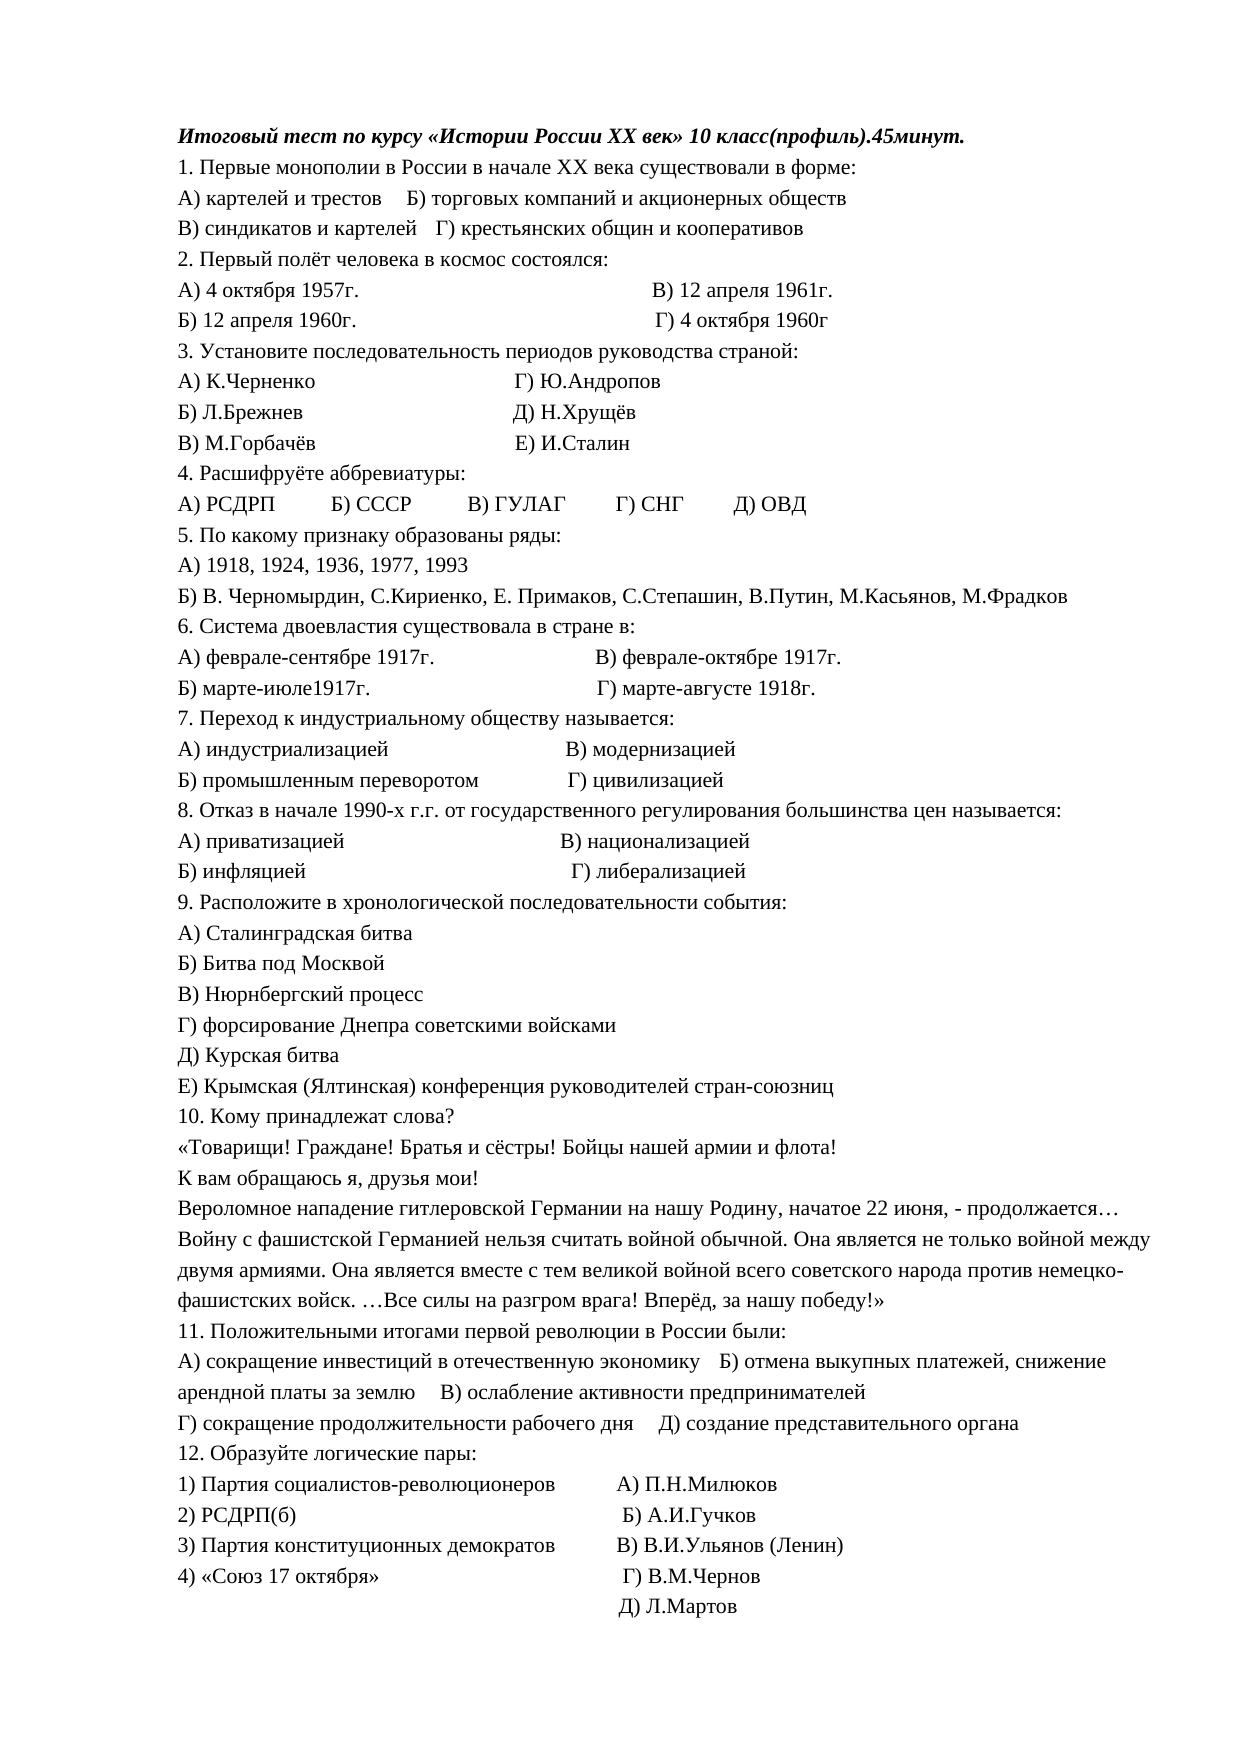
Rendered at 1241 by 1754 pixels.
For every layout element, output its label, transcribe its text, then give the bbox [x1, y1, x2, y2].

text А) К.Черненко Г) Ю.Андропов [177, 363, 1152, 394]
text А) РСДРП Б) СССР В) ГУЛАГ Г) СНГ Д) ОВД [177, 486, 1152, 516]
text Б) марте-июле1917г. Г) марте-августе 1918г. [177, 669, 1152, 700]
text 7. Переход к индустриальному обществу называется: [177, 700, 1152, 731]
text 10. Кому принадлежат слова? [177, 1098, 1152, 1129]
text 2. Первый полёт человека в космос состоялся: [177, 241, 1152, 271]
text Б) Битва под Москвой [177, 945, 1152, 976]
text 9. Расположите в хронологической последовательности события: [177, 884, 1152, 914]
text Д) Курская битва [177, 1037, 1152, 1067]
text 2) РСДРП(б) Б) А.И.Гучков [177, 1496, 1152, 1527]
text «Товарищи! Граждане! Братья и сёстры! Бойцы нашей армии и флота! [177, 1129, 1152, 1159]
text Итоговый тест по курсу «Истории России XX век» 10 класс(профиль).45минут. [177, 118, 1152, 149]
text К вам обращаюсь я, друзья мои! [177, 1159, 1152, 1190]
text 1. Первые монополии в России в начале XX века существовали в форме: [177, 149, 1152, 179]
text 11. Положительными итогами первой революции в России были: [177, 1312, 1152, 1343]
text 5. По какому признаку образованы ряды: [177, 516, 1152, 547]
text Б) инфляцией Г) либерализацией [177, 853, 1152, 884]
text 3. Установите последовательность периодов руководства страной: [177, 332, 1152, 363]
text А) феврале-сентябре 1917г. В) феврале-октябре 1917г. [177, 639, 1152, 669]
text В) М.Горбачёв Е) И.Сталин [177, 424, 1152, 455]
text А) индустриализацией В) модернизацией [177, 731, 1152, 761]
text В) синдикатов и картелей Г) крестьянских общин и кооперативов [177, 210, 1152, 241]
text А) Сталинградская битва [177, 914, 1152, 945]
text Д) Л.Мартов [177, 1588, 1152, 1619]
text Б) 12 апреля 1960г. Г) 4 октября 1960г [177, 302, 1152, 332]
text 12. Образуйте логические пары: [177, 1435, 1152, 1466]
text А) приватизацией В) национализацией [177, 822, 1152, 853]
text 3) Партия конституционных демократов В) В.И.Ульянов (Ленин) [177, 1527, 1152, 1557]
text Е) Крымская (Ялтинская) конференция руководителей стран-союзниц [177, 1067, 1152, 1098]
text Вероломное нападение гитлеровской Германии на нашу Родину, начатое 22 июня, - продолжается… Войну с фашистской Германией нельзя считать войной обычной. Она является не только войной между двумя армиями. Она является вместе с тем великой войной всего советского народа против немецко-фашистских войск. …Все силы на разгром врага! Вперёд, за нашу победу!» [177, 1190, 1152, 1312]
text Г) сокращение продолжительности рабочего дня Д) создание представительного органа [177, 1404, 1152, 1435]
text 6. Система двоевластия существовала в стране в: [177, 608, 1152, 639]
text А) картелей и трестов Б) торговых компаний и акционерных обществ [177, 179, 1152, 210]
text Г) форсирование Днепра советскими войсками [177, 1006, 1152, 1037]
text А) 4 октября 1957г. В) 12 апреля 1961г. [177, 271, 1152, 302]
text А) 1918, 1924, 1936, 1977, 1993 [177, 547, 1152, 577]
text Б) промышленным переворотом Г) цивилизацией [177, 761, 1152, 792]
text В) Нюрнбергский процесс [177, 976, 1152, 1006]
text 8. Отказ в начале 1990-х г.г. от государственного регулирования большинства цен называется: [177, 792, 1152, 822]
text 1) Партия социалистов-революционеров А) П.Н.Милюков [177, 1466, 1152, 1496]
text Б) В. Черномырдин, С.Кириенко, Е. Примаков, С.Степашин, В.Путин, М.Касьянов, М.Фрадков [177, 577, 1152, 608]
text Б) Л.Брежнев Д) Н.Хрущёв [177, 394, 1152, 424]
text 4) «Союз 17 октября» Г) В.М.Чернов [177, 1557, 1152, 1588]
text А) сокращение инвестиций в отечественную экономику Б) отмена выкупных платежей, снижение арендной платы за землю В) ослабление активности предпринимателей [177, 1343, 1152, 1404]
text 4. Расшифруёте аббревиатуры: [177, 455, 1152, 486]
